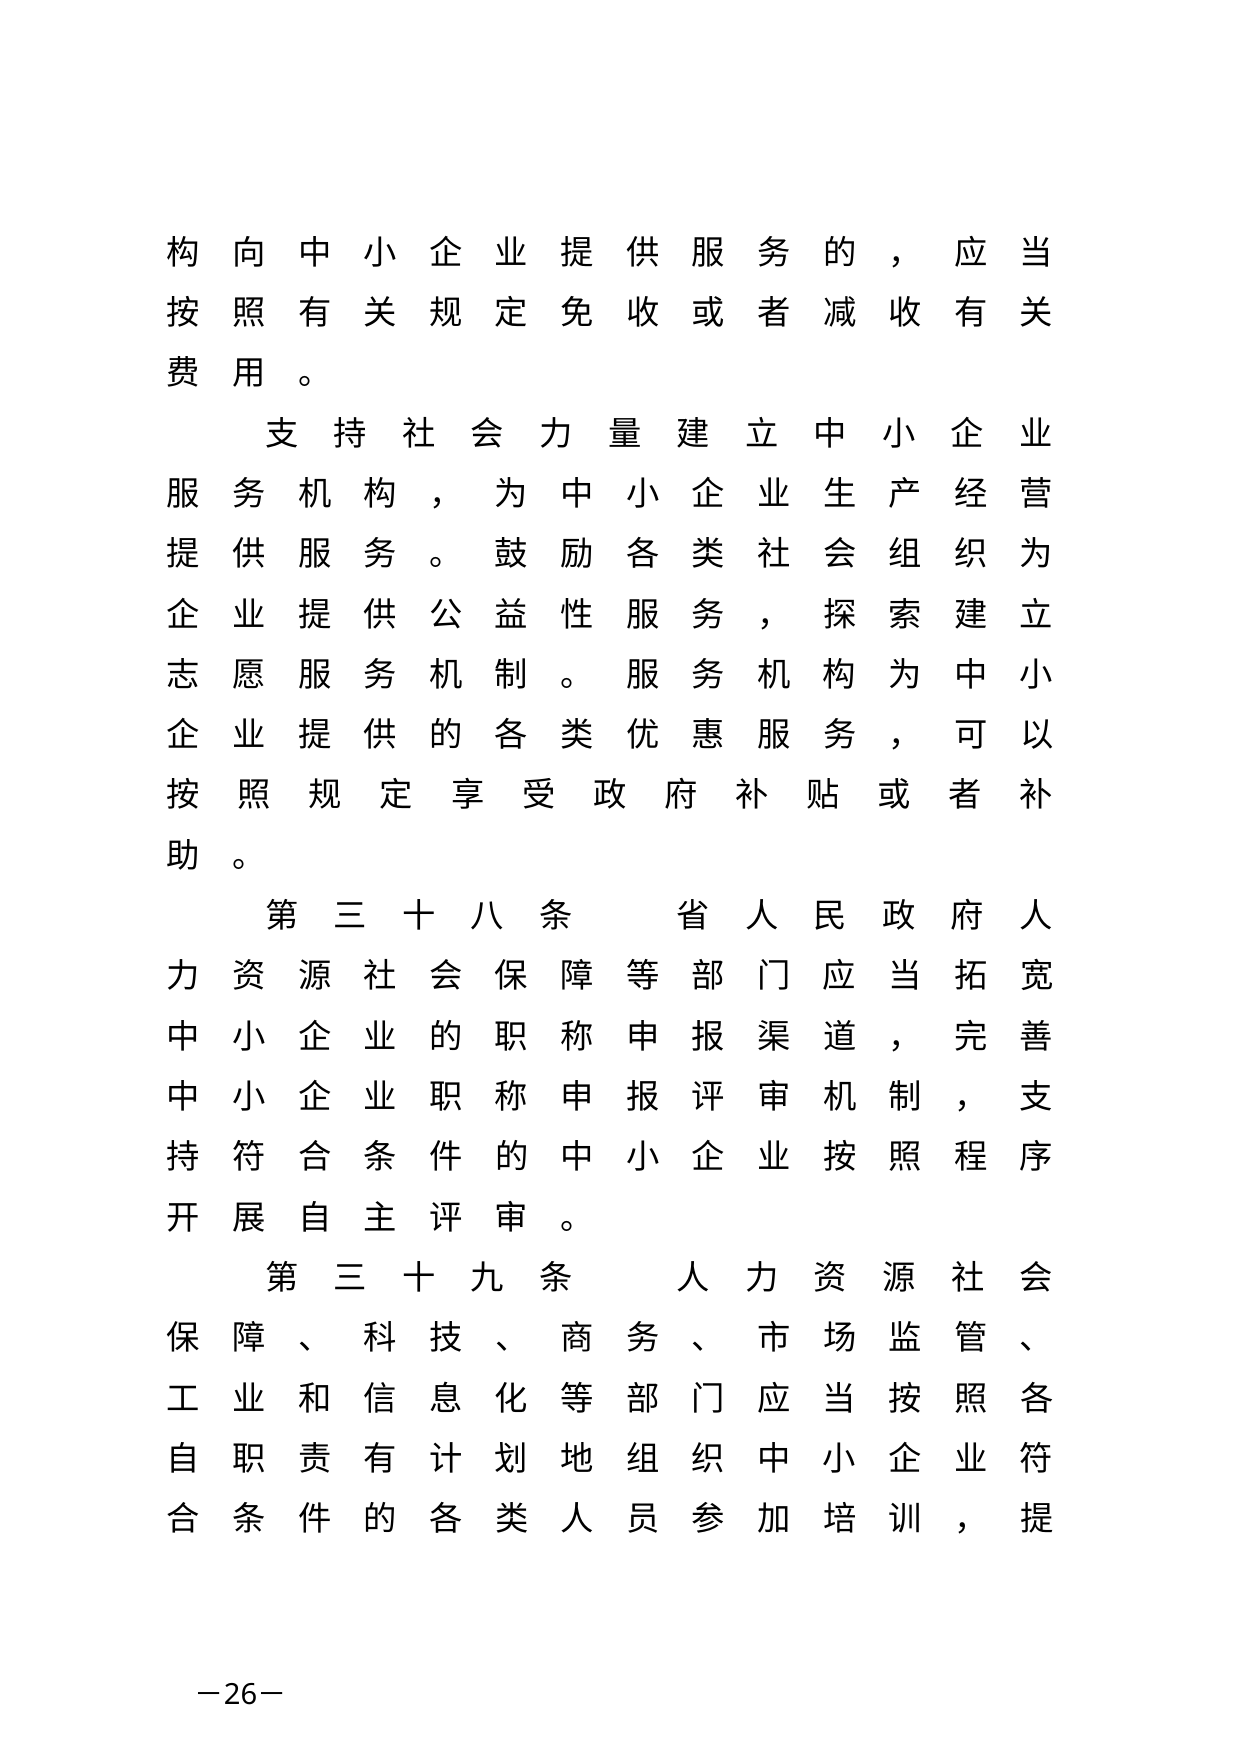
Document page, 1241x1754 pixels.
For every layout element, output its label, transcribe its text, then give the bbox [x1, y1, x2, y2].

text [167, 219, 1085, 400]
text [167, 1245, 1085, 1546]
text 第三十八条 省人民政府人力资源社会保障等部门应当拓宽中小企业的职称申报渠道，完善中小企业职称申报评审机制，支持符合条件的中小企业按照程序开展自主评审。 [167, 883, 1085, 1245]
text 支持社会力量建立中小企业服务机构，为中小企业生产经营提供服务。鼓励各类社会组织为企业提供公益性服务，探索建立志愿服务机制。服务机构为中小企业提供的各类优惠服务，可以按照规定享受政府补贴或者补助。 [167, 400, 1085, 883]
